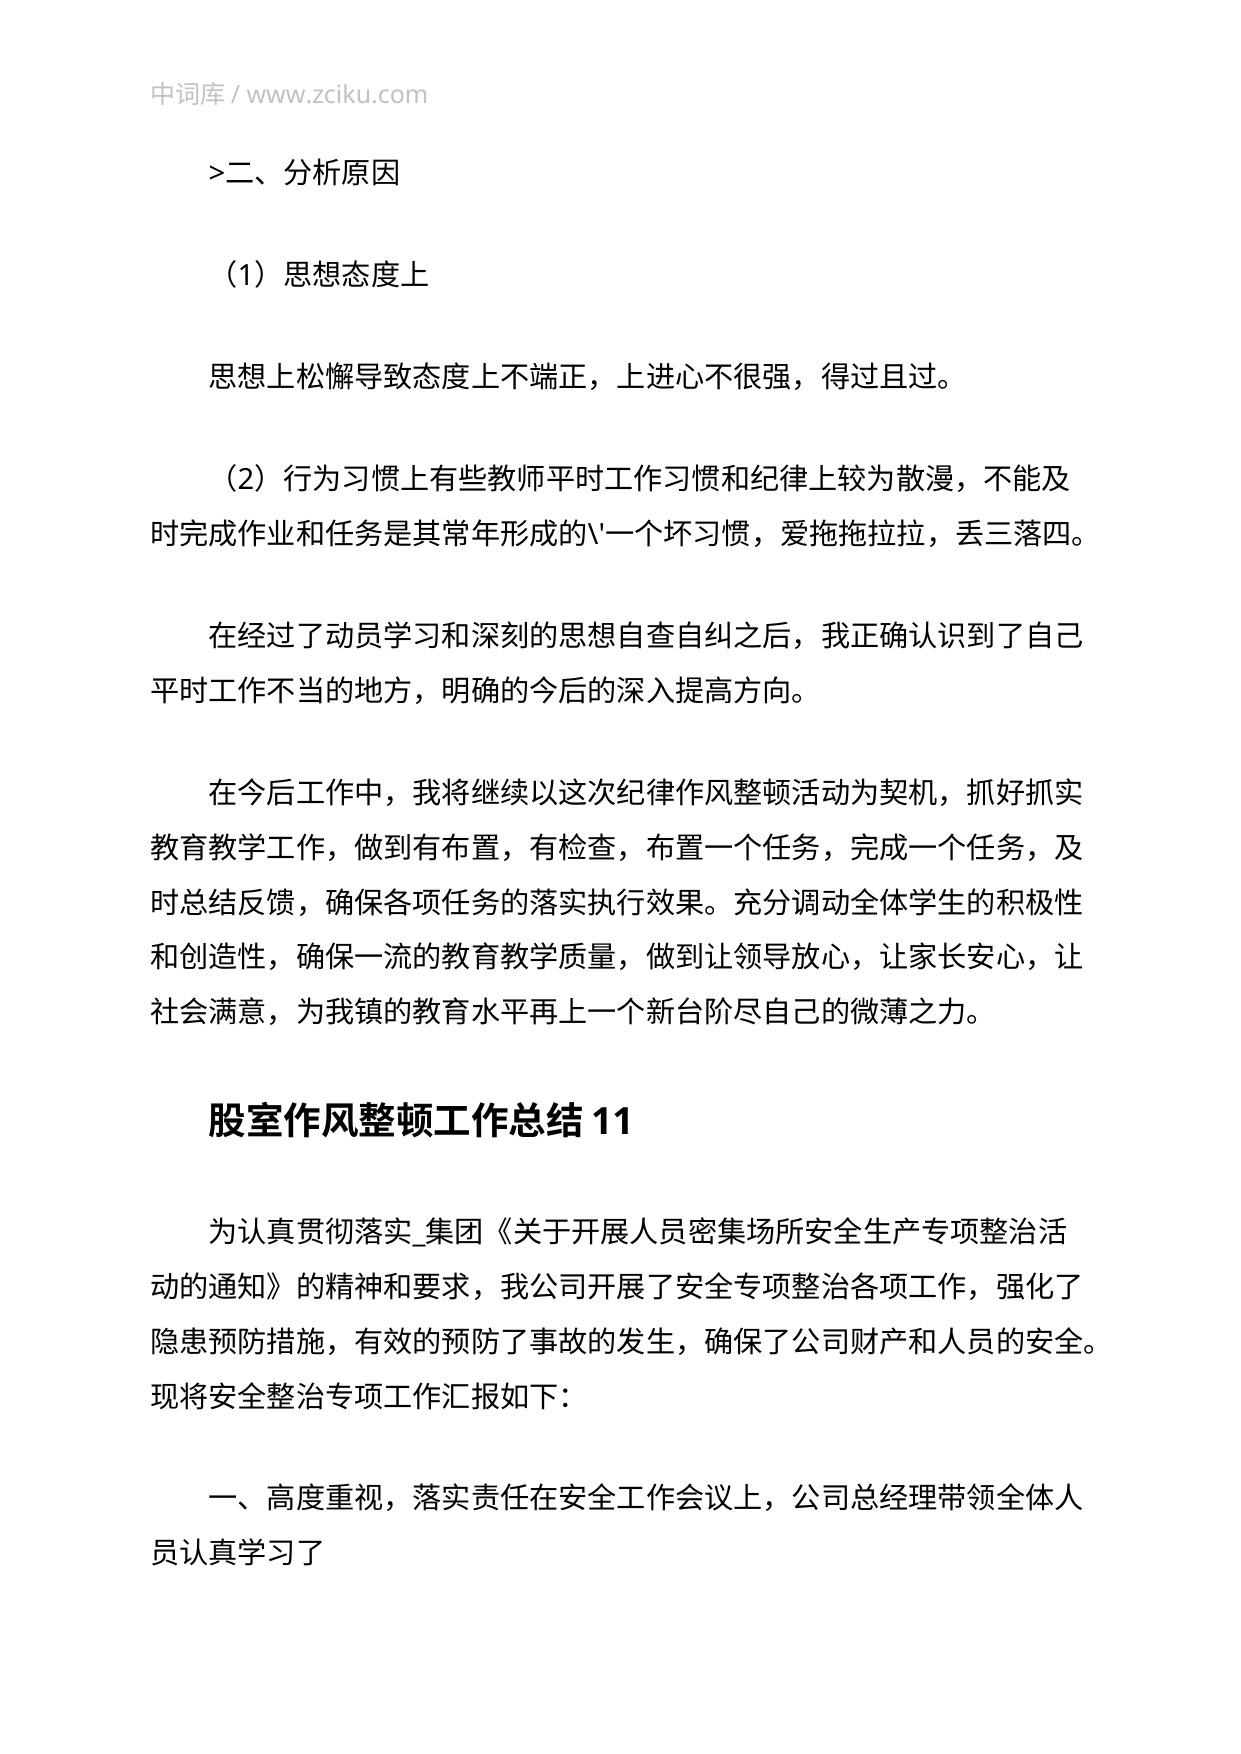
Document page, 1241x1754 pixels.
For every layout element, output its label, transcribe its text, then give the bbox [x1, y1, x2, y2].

text >二、分析原因 [150, 150, 1090, 192]
text （1）思想态度上 [150, 252, 1090, 294]
text 思想上松懈导致态度上不端正，上进心不很强，得过且过。 [150, 354, 1090, 396]
text 在今后工作中，我将继续以这次纪律作风整顿活动为契机，抓好抓实教育教学工作，做到有布置，有检查，布置一个任务，完成一个任务，及时总结反馈，确保各项任务的落实执行效果。充分调动全体学生的积极性和创造性，确保一流的教育教学质量，做到让领导放心，让家长安心，让社会满意，为我镇的教育水平再上一个新台阶尽自己的微薄之力。 [150, 769, 1090, 1031]
text 为认真贯彻落实_集团《关于开展人员密集场所安全生产专项整治活动的通知》的精神和要求，我公司开展了安全专项整治各项工作，强化了隐患预防措施，有效的预防了事故的发生，确保了公司财产和人员的安全。现将安全整治专项工作汇报如下： [150, 1208, 1090, 1415]
text （2）行为习惯上有些教师平时工作习惯和纪律上较为散漫，不能及时完成作业和任务是其常年形成的\'一个坏习惯，爱拖拖拉拉，丢三落四。 [150, 456, 1090, 553]
text 一、高度重视，落实责任在安全工作会议上，公司总经理带领全体人员认真学习了 [150, 1475, 1090, 1572]
text 在经过了动员学习和深刻的思想自查自纠之后，我正确认识到了自己平时工作不当的地方，明确的今后的深入提高方向。 [150, 613, 1090, 710]
text 股室作风整顿工作总结11 [150, 1091, 1090, 1145]
